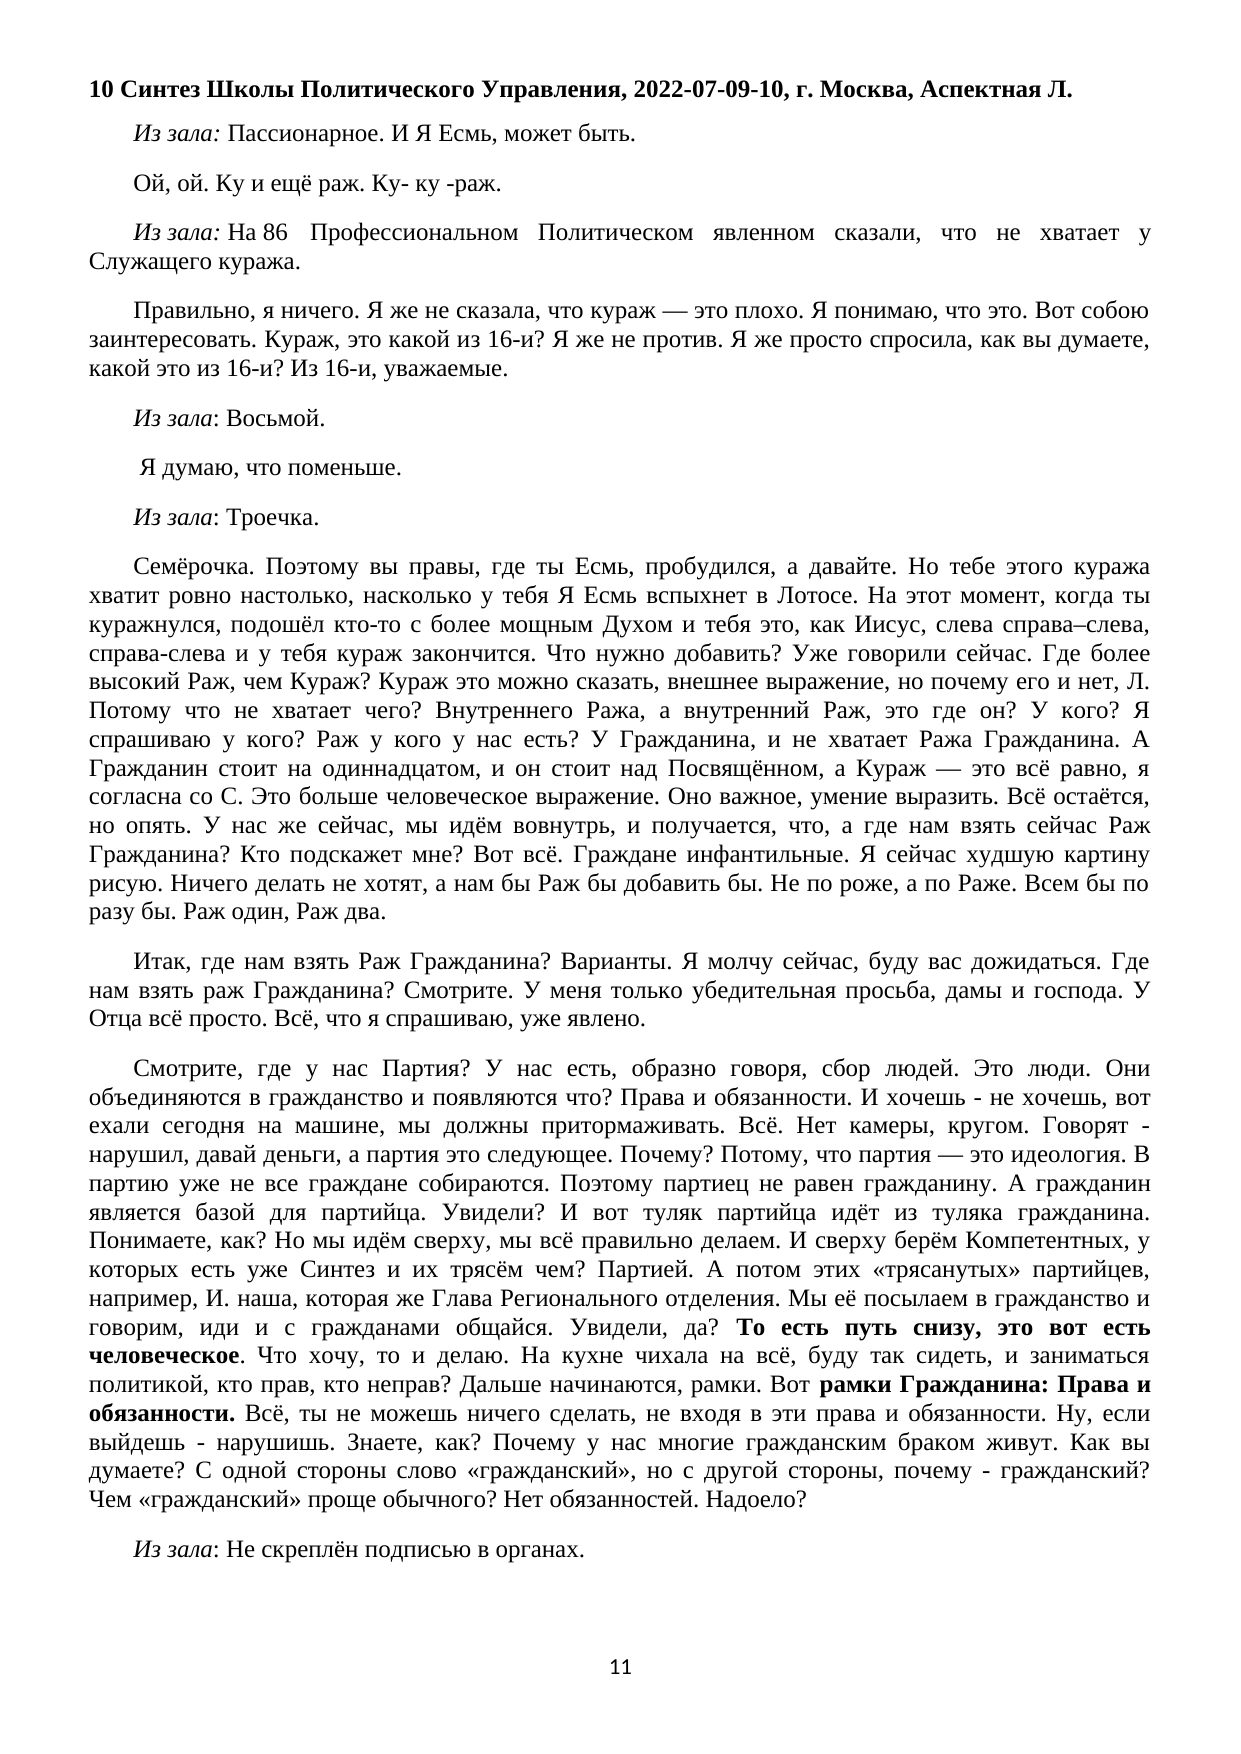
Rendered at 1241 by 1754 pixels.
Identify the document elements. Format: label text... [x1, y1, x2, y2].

text Итак, где нам взять Раж Гражданина? Варианты. Я молчу сейчас, буду вас дожидаться. Где нам взять раж Гражданина? Смотрите. У меня только убедительная просьба, дамы и господа. У Отца всё просто. Всё, что я спрашиваю, уже явлено. [89, 946, 1152, 1032]
text Из зала: Троечка. [89, 502, 1152, 531]
text Семёрочка. Поэтому вы правы, где ты Есмь, пробудился, а давайте. Но тебе этого куража хватит ровно настолько, насколько у тебя Я Есмь вспыхнет в Лотосе. На этот момент, когда ты куражнулся, подошёл кто-то с более мощным Духом и тебя это, как Иисус, слева справа–слева, справа-слева и у тебя кураж закончится. Что нужно добавить? Уже говорили сейчас. Где более высокий Раж, чем Кураж? Кураж это можно сказать, внешнее выражение, но почему его и нет, Л. Потому что не хватает чего? Внутреннего Ража, а внутренний Раж, это где он? У кого? Я спрашиваю у кого? Раж у кого у нас есть? У Гражданина, и не хватает Ража Гражданина. А Гражданин стоит на одиннадцатом, и он стоит над Посвящённом, а Кураж — это всё равно, я согласна со С. Это больше человеческое выражение. Оно важное, умение выразить. Всё остаётся, но опять. У нас же сейчас, мы идём вовнутрь, и получается, что, а где нам взять сейчас Раж Гражданина? Кто подскажет мне? Вот всё. Граждане инфантильные. Я сейчас худшую картину рисую. Ничего делать не хотят, а нам бы Раж бы добавить бы. Не по роже, а по Раже. Всем бы по разу бы. Раж один, Раж два. [89, 551, 1152, 925]
text Из зала: Не скреплён подписью в органах. [89, 1534, 1152, 1563]
text Из зала: Пассионарное. И Я Есмь, может быть. [89, 118, 1152, 147]
text Смотрите, где у нас Партия? У нас есть, образно говоря, сбор людей. Это люди. Они объединяются в гражданство и появляются что? Права и обязанности. И хочешь - не хочешь, вот ехали сегодня на машине, мы должны притормаживать. Всё. Нет камеры, кругом. Говорят - нарушил, давай деньги, а партия это следующее. Почему? Потому, что партия — это идеология. В партию уже не все граждане собираются. Поэтому партиец не равен гражданину. А гражданин является базой для партийца. Увидели? И вот туляк партийца идёт из туляка гражданина. Понимаете, как? Но мы идём сверху, мы всё правильно делаем. И сверху берём Компетентных, у которых есть уже Синтез и их трясём чем? Партией. А потом этих «трясанутых» партийцев, например, И. наша, которая же Глава Регионального отделения. Мы её посылаем в гражданство и говорим, иди и с гражданами общайся. Увидели, да? То есть путь снизу, это вот есть человеческое. Что хочу, то и делаю. На кухне чихала на всё, буду так сидеть, и заниматься политикой, кто прав, кто неправ? Дальше начинаются, рамки. Вот рамки Гражданина: Права и обязанности. Всё, ты не можешь ничего сделать, не входя в эти права и обязанности. Ну, если выйдешь - нарушишь. Знаете, как? Почему у нас многие гражданским браком живут. Как вы думаете? С одной стороны слово «гражданский», но с другой стороны, почему - гражданский? Чем «гражданский» проще обычного? Нет обязанностей. Надоело? [89, 1053, 1152, 1513]
text Я думаю, что поменьше. [89, 452, 1152, 481]
text Из зала: На 86 Профессиональном Политическом явленном сказали, что не хватает у Служащего куража. [89, 217, 1152, 275]
text Правильно, я ничего. Я же не сказала, что кураж — это плохо. Я понимаю, что это. Вот собою заинтересовать. Кураж, это какой из 16-и? Я же не против. Я же просто спросила, как вы думаете, какой это из 16-и? Из 16-и, уважаемые. [89, 296, 1152, 382]
text Из зала: Восьмой. [89, 403, 1152, 431]
text Ой, ой. Ку и ещё раж. Ку- ку -раж. [89, 168, 1152, 196]
